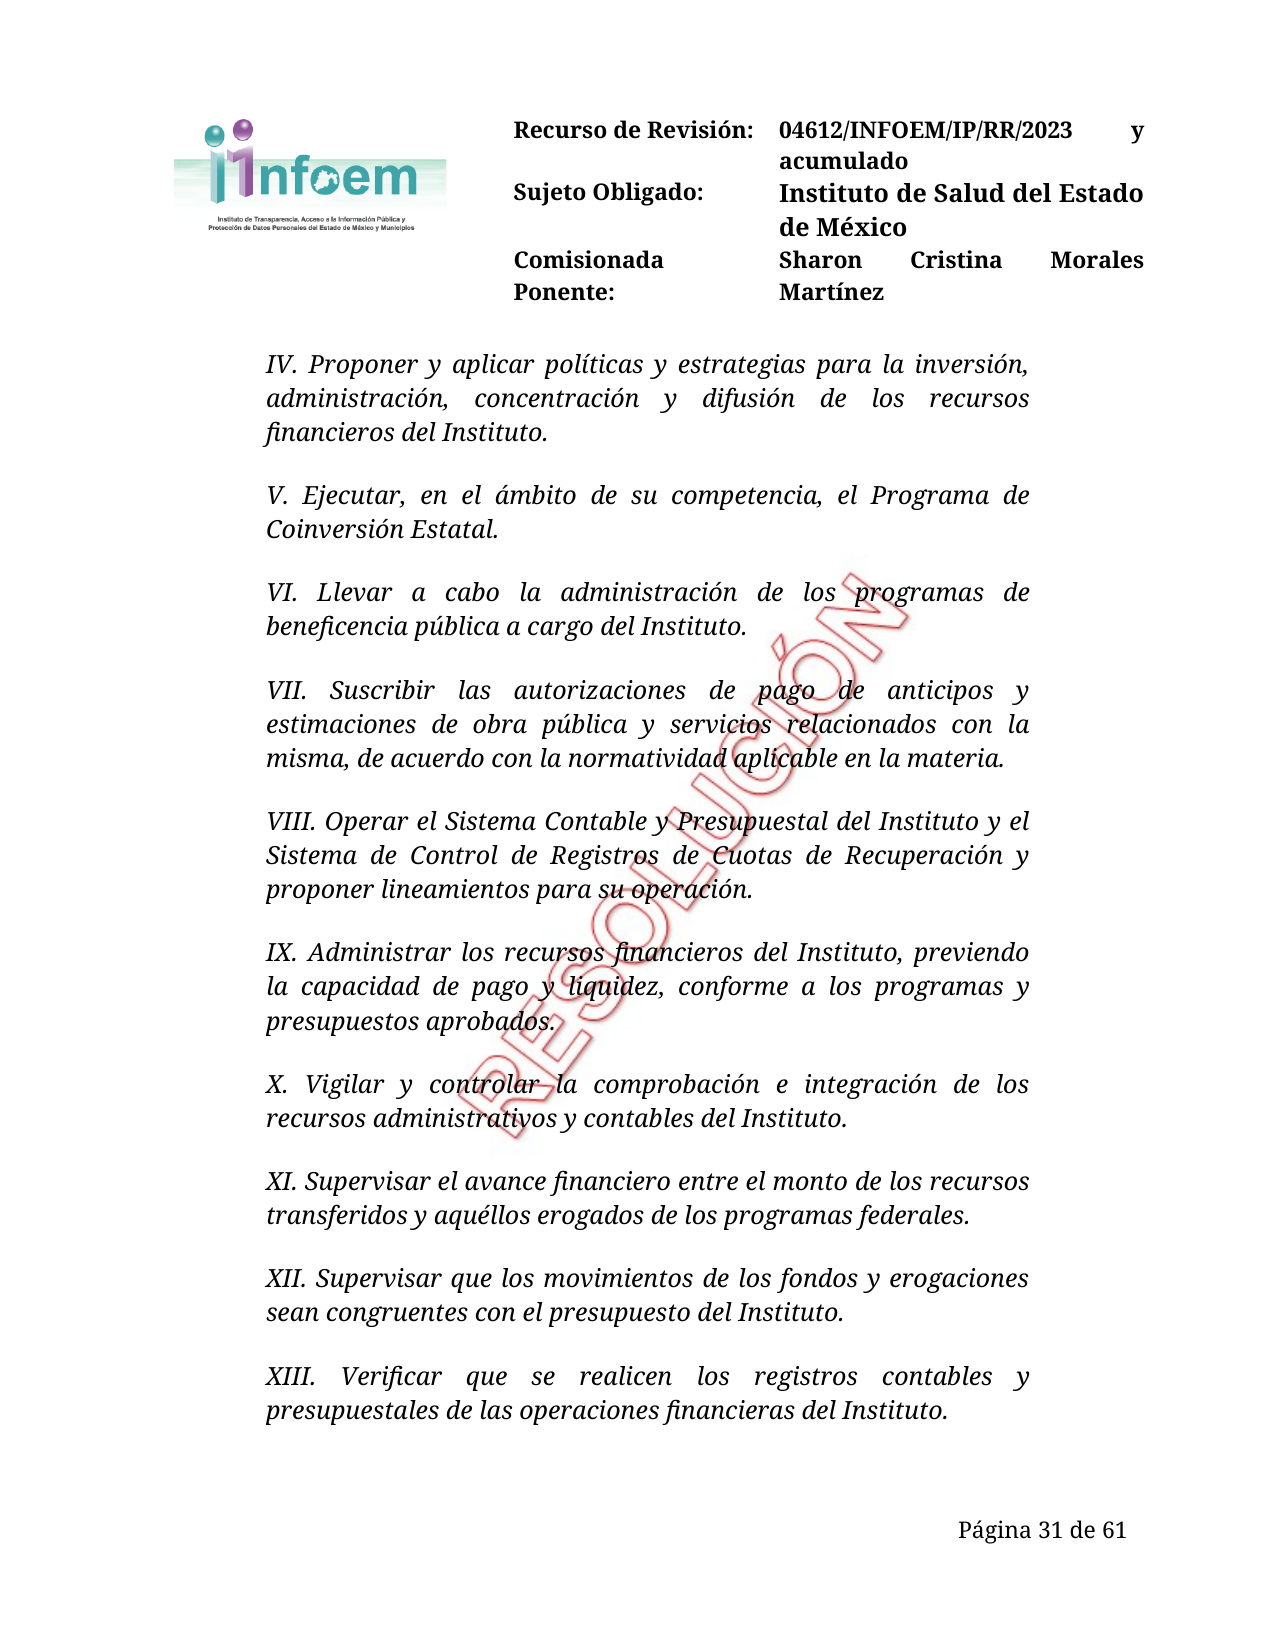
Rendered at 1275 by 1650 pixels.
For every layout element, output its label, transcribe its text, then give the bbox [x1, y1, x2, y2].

text IV. Proponer y aplicar políticas y estrategias para la inversión, administración, concentración y difusión de los recursos financieros del Instituto. [266, 346, 1033, 448]
picture [116, 113, 1242, 1650]
text VII. Suscribir las autorizaciones de pago de anticipos y estimaciones de obra pública y servicios relacionados con la misma, de acuerdo con la normatividad aplicable en la materia. [266, 672, 1033, 774]
text XI. Supervisar el avance financiero entre el monto de los recursos transferidos y aquéllos erogados de los programas federales. [266, 1164, 1033, 1232]
text IX. Administrar los recursos financieros del Instituto, previendo la capacidad de pago y liquidez, conforme a los programas y presupuestos aprobados. [266, 935, 1033, 1037]
text V. Ejecutar, en el ámbito de su competencia, el Programa de Coinversión Estatal. [266, 478, 1033, 546]
text X. Vigilar y controlar la comprobación e integración de los recursos administrativos y contables del Instituto. [266, 1066, 1033, 1134]
text XII. Supervisar que los movimientos de los fondos y erogaciones sean congruentes con el presupuesto del Instituto. [266, 1261, 1033, 1329]
text XIII. Verificar que se realicen los registros contables y presupuestales de las operaciones financieras del Instituto. [266, 1358, 1033, 1426]
text VIII. Operar el Sistema Contable y Presupuestal del Instituto y el Sistema de Control de Registros de Cuotas de Recuperación y proponer lineamientos para su operación. [266, 804, 1033, 906]
text VI. Llevar a cabo la administración de los programas de beneficencia pública a cargo del Instituto. [266, 575, 1033, 643]
